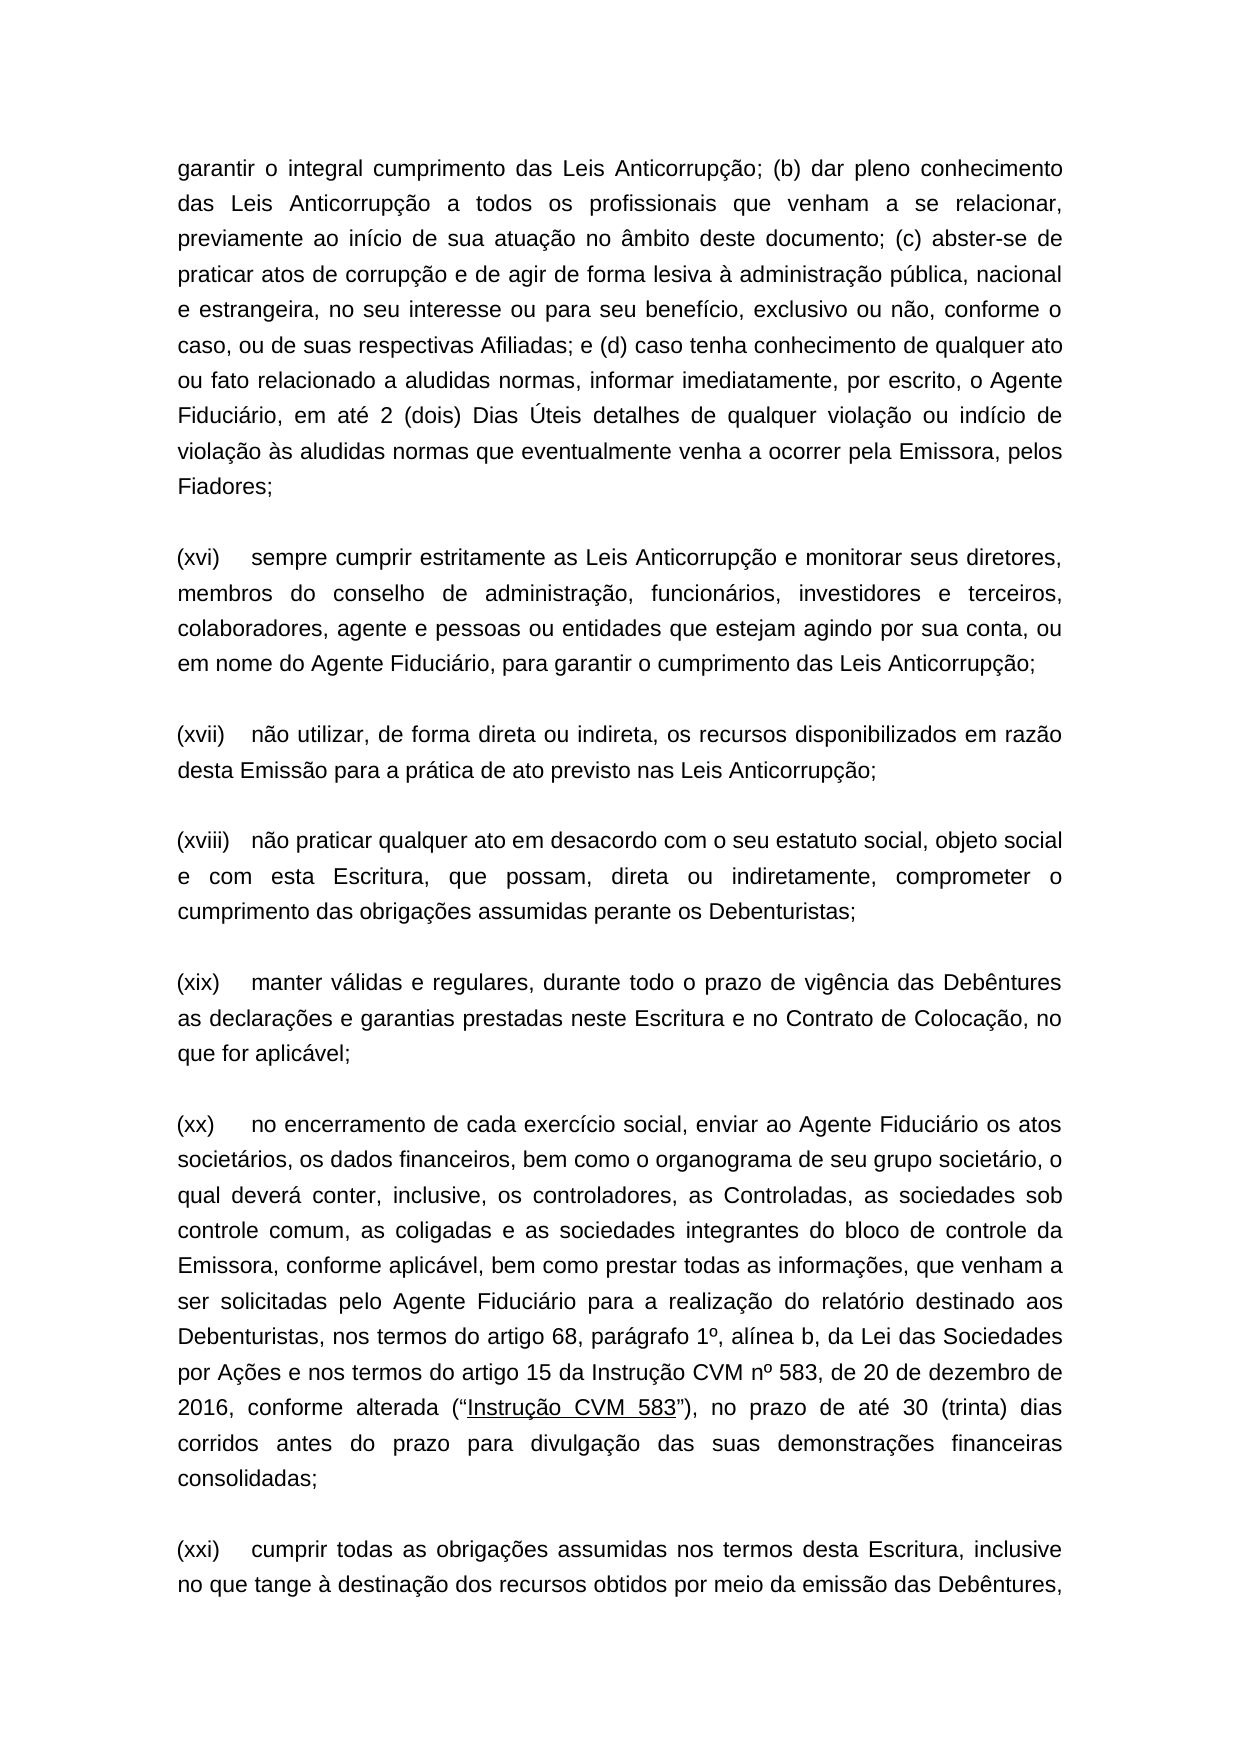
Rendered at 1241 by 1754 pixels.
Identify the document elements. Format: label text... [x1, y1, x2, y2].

list manter válidas e regulares, durante todo o prazo de vigência das Debêntures as declarações e garantias prestadas neste Escritura e no Contrato de Colocação, no que for aplicável; [176, 962, 1063, 1068]
list no encerramento de cada exercício social, enviar ao Agente Fiduciário os atos societários, os dados financeiros, bem como o organograma de seu grupo societário, o qual deverá conter, inclusive, os controladores, as Controladas, as sociedades sob controle comum, as coligadas e as sociedades integrantes do bloco de controle da Emissora, conforme aplicável, bem como prestar todas as informações, que venham a ser solicitadas pelo Agente Fiduciário para a realização do relatório destinado aos Debenturistas, nos termos do artigo 68, parágrafo 1º, alínea b, da Lei das Sociedades por Ações e nos termos do artigo 15 da Instrução CVM nº 583, de 20 de dezembro de 2016, conforme alterada (“Instrução CVM 583”), no prazo de até 30 (trinta) dias corridos antes do prazo para divulgação das suas demonstrações financeiras consolidadas; [176, 1104, 1063, 1493]
list não praticar qualquer ato em desacordo com o seu estatuto social, objeto social e com esta Escritura, que possam, direta ou indiretamente, comprometer o cumprimento das obrigações assumidas perante os Debenturistas; [176, 821, 1063, 927]
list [176, 1529, 1063, 1600]
list sempre cumprir estritamente as Leis Anticorrupção e monitorar seus diretores, membros do conselho de administração, funcionários, investidores e terceiros, colaboradores, agente e pessoas ou entidades que estejam agindo por sua conta, ou em nome do Agente Fiduciário, para garantir o cumprimento das Leis Anticorrupção; [176, 537, 1063, 679]
list não utilizar, de forma direta ou indireta, os recursos disponibilizados em razão desta Emissão para a prática de ato previsto nas Leis Anticorrupção; [176, 714, 1063, 785]
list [176, 148, 1063, 502]
